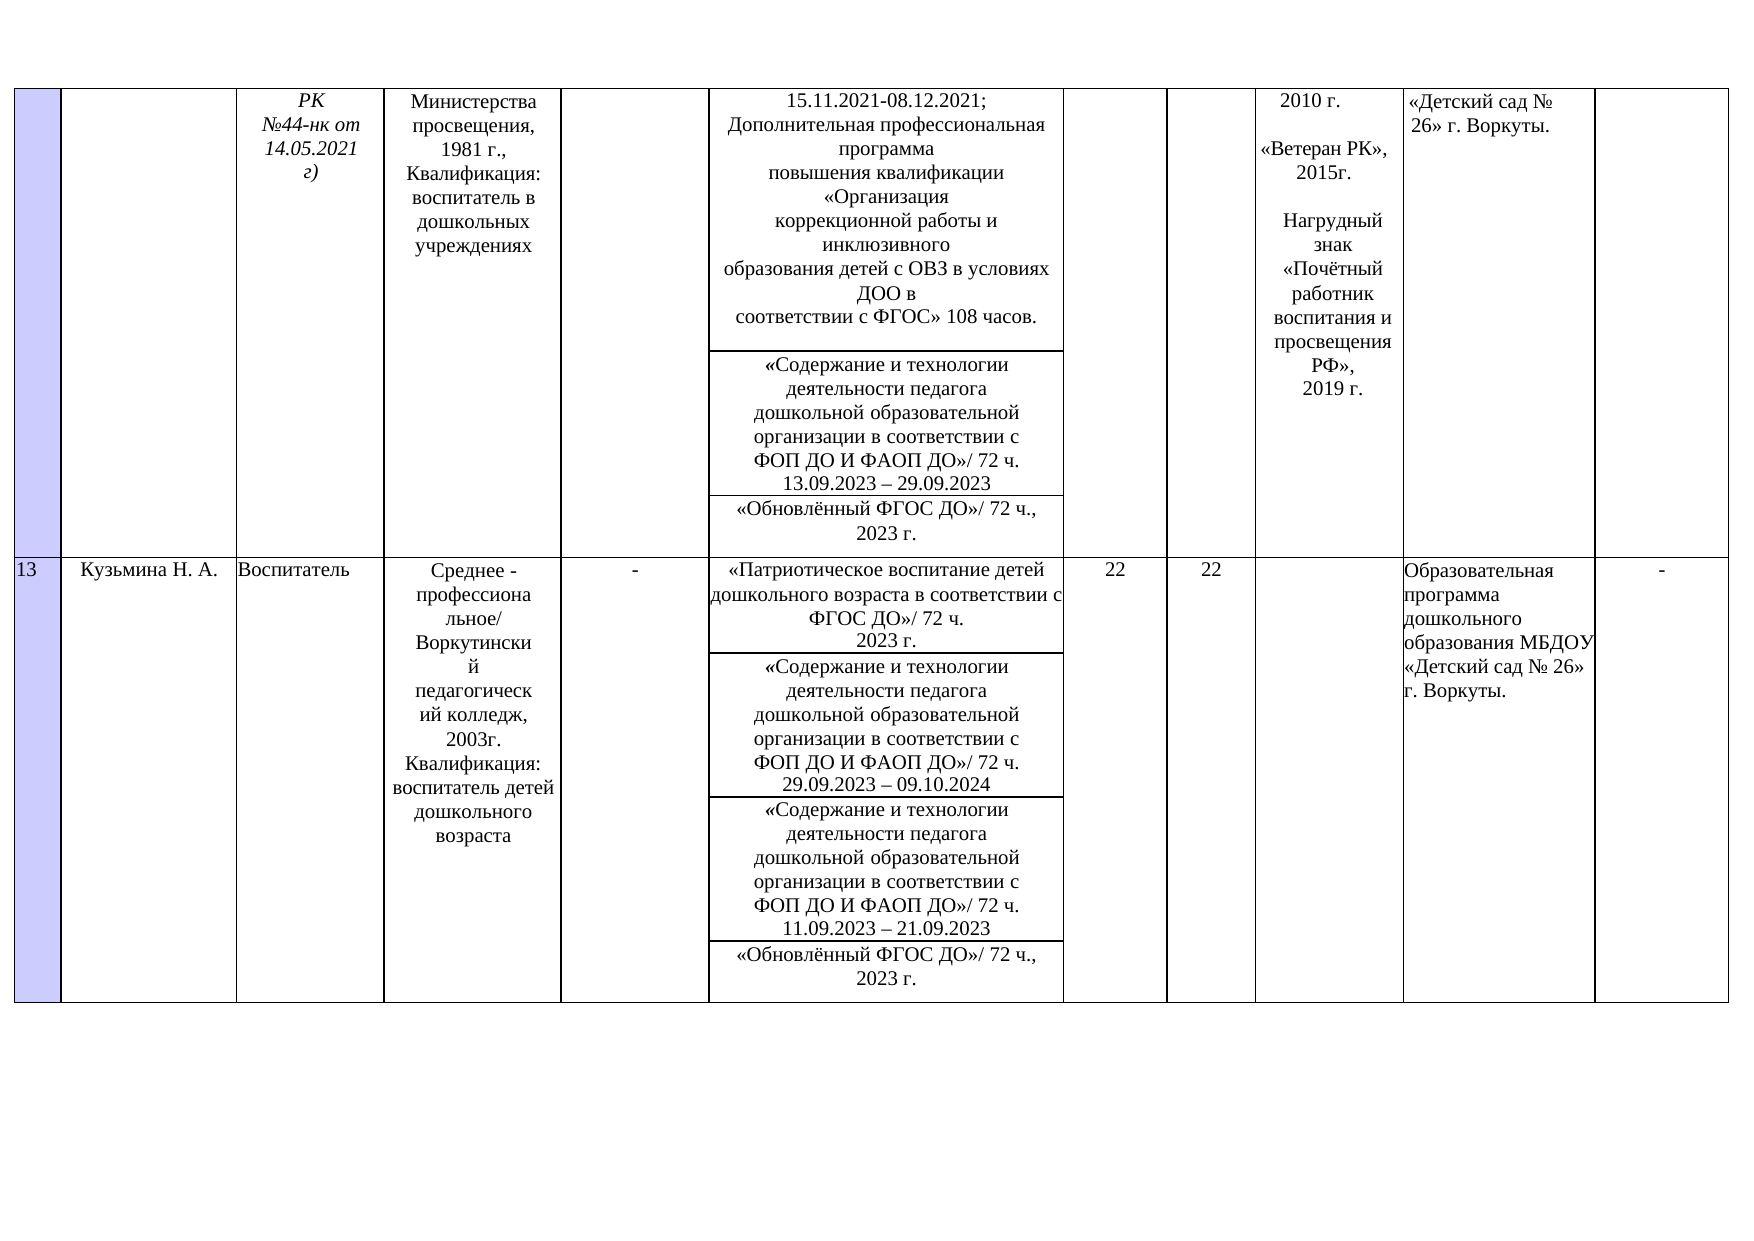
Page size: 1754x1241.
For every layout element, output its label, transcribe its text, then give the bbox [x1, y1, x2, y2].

table_header [62, 89, 236, 556]
table_header «Детский сад № 26» г. Воркуты. [1404, 89, 1594, 556]
table_header РК №44-нк от 14.05.2021 г) [237, 89, 383, 556]
table_header [1596, 89, 1728, 556]
table_cell 22 [1168, 558, 1255, 1002]
table_header [562, 89, 708, 556]
table_cell [1256, 558, 1403, 1002]
table_cell «Содержание и технологии деятельности педагога дошкольной образовательной организации в соответствии с ФОП ДО И ФАОП ДО»/ 72 ч. 29.09.2023 – 09.10.2024 [710, 654, 1063, 796]
table_cell Воспитатель [237, 558, 383, 1002]
table_cell - [562, 558, 708, 1002]
table_cell - [1596, 558, 1728, 1002]
table_cell 13 [15, 558, 60, 1002]
table_header [15, 89, 60, 556]
table_cell «Обновлённый ФГОС ДО»/ 72 ч., 2023 г. [710, 496, 1063, 556]
table_cell Среднее - профессиона льное/ Воркутински й педагогическ ий колледж, 2003г. Квалификация: воспитатель детей дошкольного возраста [385, 558, 560, 1002]
table_header Министерства просвещения, 1981 г., Квалификация: воспитатель в дошкольных учреждениях [385, 89, 560, 556]
table_header [1168, 89, 1255, 556]
table_cell «Патриотическое воспитание детей дошкольного возраста в соответствии с ФГОС ДО»/ 72 ч. 2023 г. [710, 558, 1063, 652]
table_header [1064, 89, 1166, 556]
table_header 15.11.2021-08.12.2021; Дополнительная профессиональная программа повышения квалификации «Организация коррекционной работы и инклюзивного образования детей с ОВЗ в условиях ДОО в соответствии с ФГОС» 108 часов. [710, 89, 1063, 350]
table_cell «Содержание и технологии деятельности педагога дошкольной образовательной организации в соответствии с ФОП ДО И ФАОП ДО»/ 72 ч. 11.09.2023 – 21.09.2023 [710, 798, 1063, 940]
table_cell «Содержание и технологии деятельности педагога дошкольной образовательной организации в соответствии с ФОП ДО И ФАОП ДО»/ 72 ч. 13.09.2023 – 29.09.2023 [710, 352, 1063, 494]
table_cell Кузьмина Н. А. [62, 558, 236, 1002]
table_header 2010 г. «Ветеран РК», 2015г. Нагрудный знак «Почётный работник воспитания и просвещения РФ», 2019 г. [1256, 89, 1403, 556]
table_cell 22 [1064, 558, 1166, 1002]
table_cell «Обновлённый ФГОС ДО»/ 72 ч., 2023 г. [710, 942, 1063, 1002]
table_cell Образовательная программа дошкольного образования МБДОУ «Детский сад № 26» г. Воркуты. [1404, 558, 1594, 1002]
